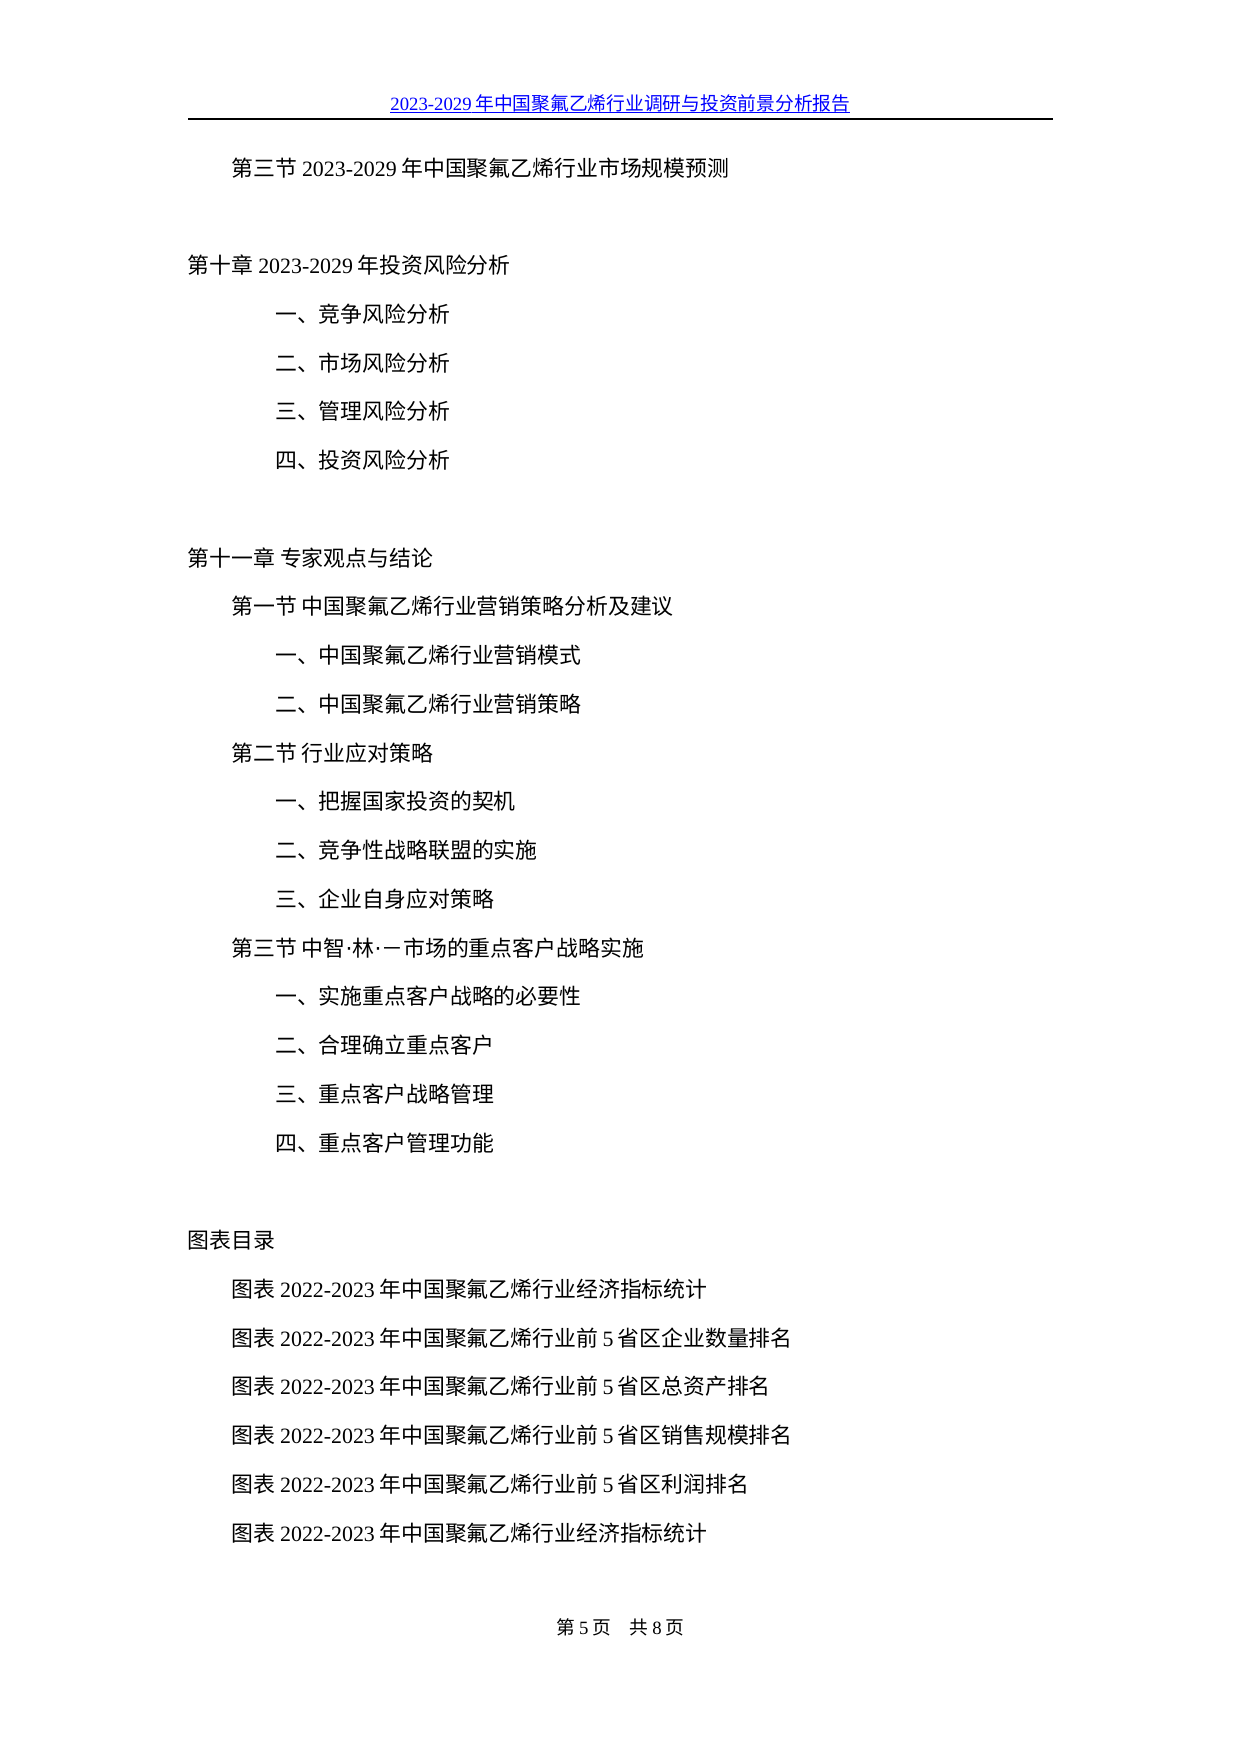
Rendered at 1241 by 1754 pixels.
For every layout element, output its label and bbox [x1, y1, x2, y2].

text [187, 150, 1053, 1548]
